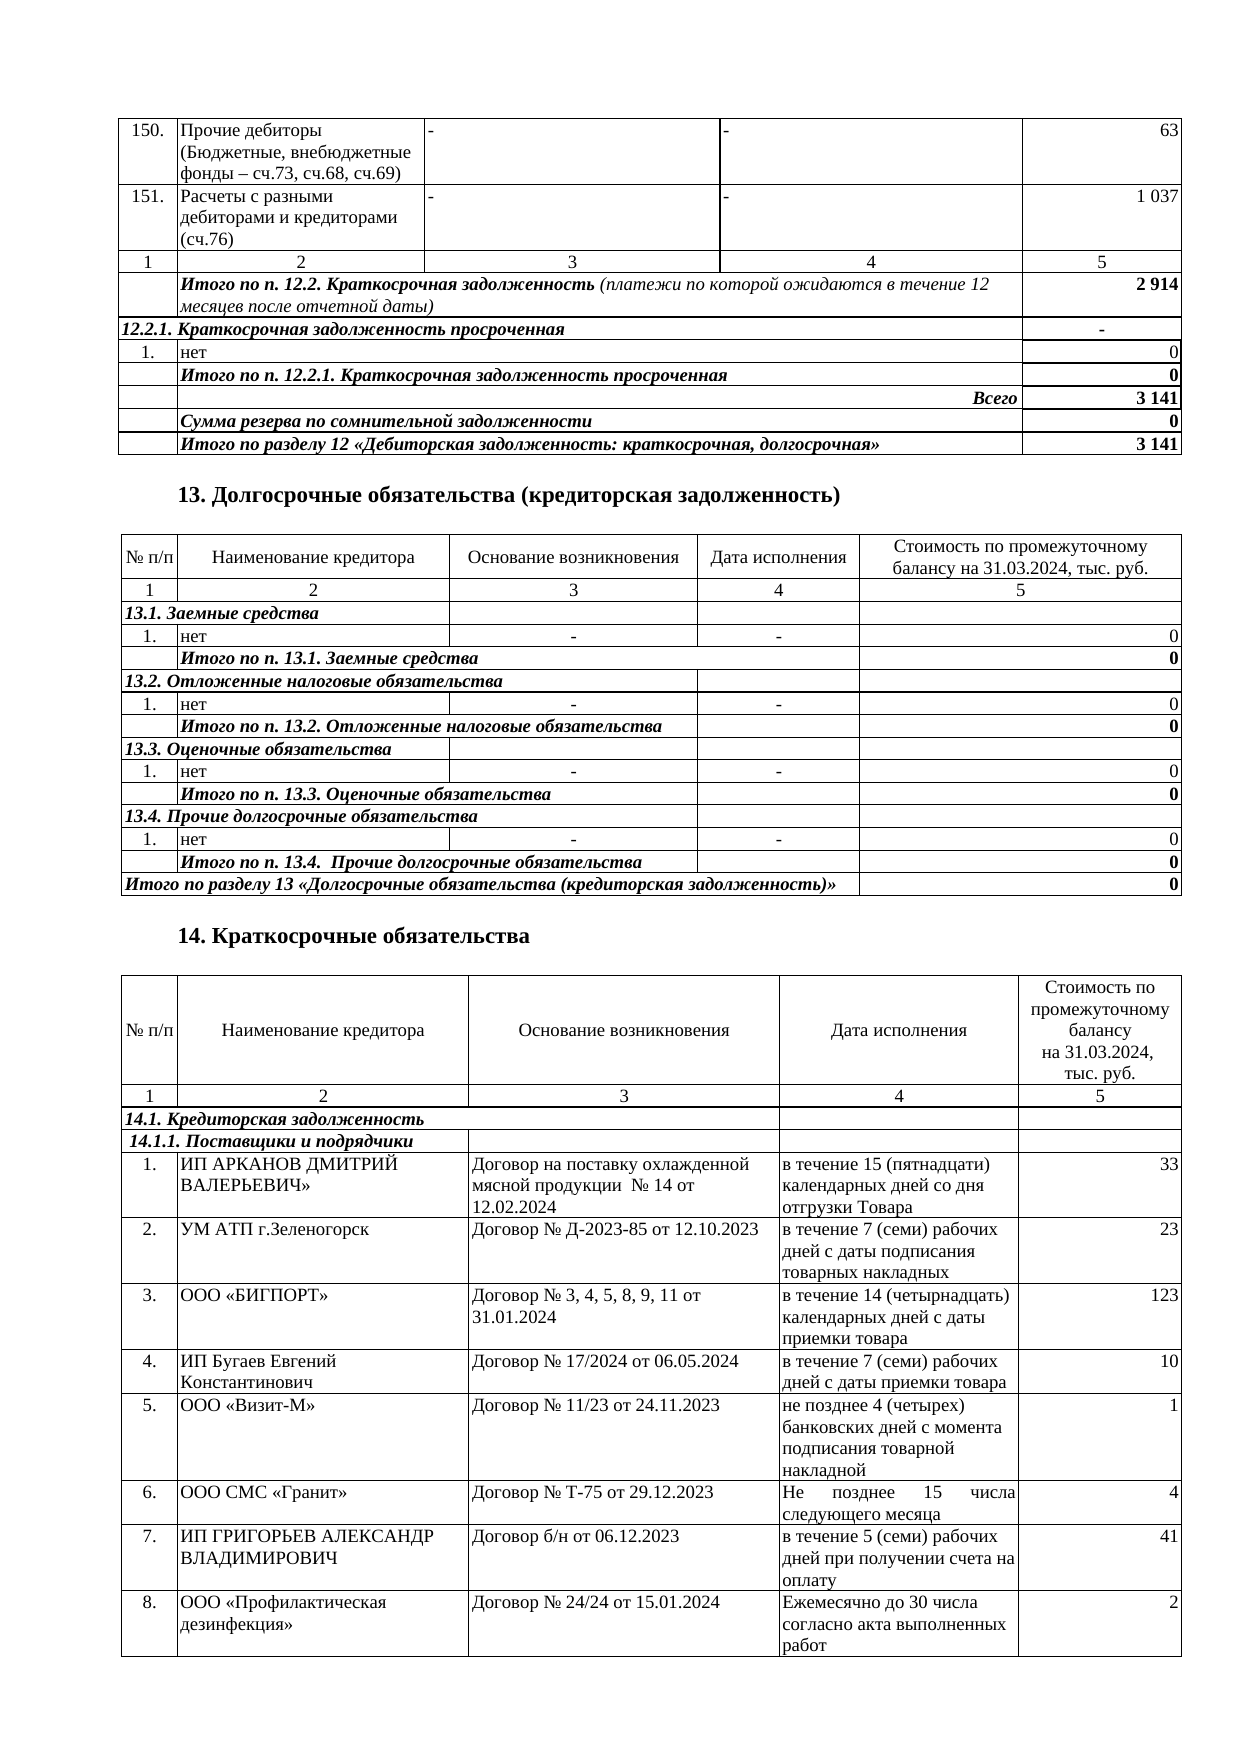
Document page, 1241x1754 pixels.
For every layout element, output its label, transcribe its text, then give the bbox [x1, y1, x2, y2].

table_cell Итого по п. 13.4. Прочие долгосрочные обязательства [178, 851, 697, 872]
table_cell - [450, 625, 697, 646]
table_cell [698, 851, 859, 872]
table_cell [122, 783, 177, 804]
table_cell 3 [469, 1085, 779, 1106]
table_header Наименование кредитора [178, 535, 449, 578]
table_cell [698, 738, 859, 759]
table_cell Договор № Т-75 от 29.12.2023 [469, 1481, 779, 1524]
table_cell 1. [119, 340, 177, 362]
table_cell 2 [1019, 1591, 1181, 1656]
table_cell 0 [1023, 341, 1180, 362]
table_cell Договор № Д-2023-85 от 12.10.2023 [469, 1218, 779, 1283]
table_cell 3 [450, 579, 697, 601]
table_cell 4 [780, 1085, 1018, 1106]
table_cell [780, 1130, 1018, 1152]
table_cell 1. [122, 625, 177, 646]
table_cell 1. [122, 693, 177, 714]
table_cell нет [178, 693, 449, 714]
table_cell 10 [1019, 1350, 1181, 1393]
table_cell 0 [860, 873, 1181, 895]
table_cell - [425, 185, 719, 249]
table_cell 5 [860, 579, 1181, 601]
table_header Стоимость по промежуточному балансу на 31.03.2024, тыс. руб. [860, 535, 1181, 578]
table_cell 14.1.1. Поставщики и подрядчики [122, 1130, 468, 1152]
table_cell 1 [122, 579, 177, 601]
table_cell 2. [122, 1218, 177, 1283]
table_cell 123 [1019, 1284, 1181, 1349]
table_header Дата исполнения [780, 976, 1018, 1084]
table_cell [698, 715, 859, 737]
table_cell Расчеты с разными дебиторами и кредиторами (сч.76) [178, 185, 424, 249]
table_cell ИП Бугаев Евгений Константинович [178, 1350, 468, 1393]
table_cell Договор на поставку охлажденной мясной продукции № 14 от 12.02.2024 [469, 1153, 779, 1217]
table_cell [860, 805, 1181, 827]
table_cell Прочие дебиторы (Бюджетные, внебюджетные фонды – сч.73, сч.68, сч.69) [178, 119, 424, 184]
table_cell нет [178, 340, 1022, 362]
table_cell [119, 363, 177, 385]
table_cell 1 037 [1023, 185, 1181, 249]
table_cell 1. [122, 828, 177, 849]
table_cell 13.3. Оценочные обязательства [122, 738, 449, 759]
table_cell в течение 7 (семи) рабочих дней с даты приемки товара [780, 1350, 1018, 1393]
table_cell Договор № 11/23 от 24.11.2023 [469, 1394, 779, 1480]
table_cell [860, 738, 1181, 759]
table_cell 7. [122, 1525, 177, 1590]
table_cell [119, 433, 177, 454]
table_cell Всего [178, 386, 1022, 408]
table_cell 0 [860, 760, 1181, 782]
table_cell - [425, 119, 719, 184]
table_cell 3 141 [1023, 433, 1181, 454]
table_cell 0 [860, 625, 1181, 646]
table_cell Договор № 3, 4, 5, 8, 9, 11 от 31.01.2024 [469, 1284, 779, 1349]
table_cell [122, 715, 177, 737]
table_cell в течение 5 (семи) рабочих дней при получении счета на оплату [780, 1525, 1018, 1590]
table_cell 5. [122, 1394, 177, 1480]
table_cell 3. [122, 1284, 177, 1349]
table_cell - [721, 185, 1022, 249]
table_cell 2 [178, 251, 424, 272]
table_cell [860, 602, 1181, 623]
table_cell [122, 647, 177, 669]
table_cell 150. [119, 119, 177, 184]
table_cell УМ АТП г.Зеленогорск [178, 1218, 468, 1283]
table_cell 4. [122, 1350, 177, 1393]
table_cell - [698, 625, 859, 646]
table_cell Итого по разделу 12 «Дебиторская задолженность: краткосрочная, долгосрочная» [178, 433, 1022, 454]
table_cell 63 [1023, 119, 1181, 184]
table_cell 2 [178, 579, 449, 601]
table_cell 1 [122, 1085, 177, 1106]
table_cell [1019, 1130, 1181, 1152]
table_cell - [450, 828, 697, 849]
table_cell 0 [1023, 410, 1181, 431]
table_cell Договор № 24/24 от 15.01.2024 [469, 1591, 779, 1656]
table_cell [119, 273, 177, 316]
table_cell 0 [860, 828, 1181, 849]
text 14. Краткосрочные обязательства [177, 922, 1152, 948]
table_cell [450, 602, 697, 623]
table_cell - [698, 828, 859, 849]
table_cell 0 [860, 783, 1181, 804]
table_cell Итого по п. 12.2.1. Краткосрочная задолженность просроченная [178, 363, 1022, 385]
table_cell [698, 805, 859, 827]
table_cell 0 [860, 715, 1181, 737]
table_cell Итого по п. 13.2. Отложенные налоговые обязательства [178, 715, 697, 737]
table_cell 2 914 [1023, 273, 1181, 316]
table_cell [780, 1108, 1018, 1129]
table_cell - [698, 760, 859, 782]
table_cell Договор № 17/2024 от 06.05.2024 [469, 1350, 779, 1393]
table_cell 0 [860, 851, 1181, 872]
table_header Дата исполнения [698, 535, 859, 578]
table_cell 6. [122, 1481, 177, 1524]
table_cell Сумма резерва по сомнительной задолженности [178, 409, 1022, 431]
table_cell ИП АРКАНОВ ДМИТРИЙ ВАЛЕРЬЕВИЧ» [178, 1153, 468, 1217]
table_cell Не позднее 15 числа следующего месяца [780, 1481, 1018, 1524]
table_cell 5 [1023, 251, 1181, 272]
table_cell [450, 738, 697, 759]
table_cell [469, 1130, 779, 1152]
table_cell 4 [721, 251, 1022, 272]
table_cell - [721, 119, 1022, 184]
table_header № п/п [122, 976, 177, 1084]
text 13. Долгосрочные обязательства (кредиторская задолженность) [177, 481, 1152, 508]
table_cell 151. [119, 185, 177, 249]
table_cell 4 [1019, 1481, 1181, 1524]
table_cell 3 [425, 251, 719, 272]
table_header Стоимость по промежуточному балансу на 31.03.2024, тыс. руб. [1019, 976, 1181, 1084]
table_cell 8. [122, 1591, 177, 1656]
table_header Основание возникновения [469, 976, 779, 1084]
table_cell 23 [1019, 1218, 1181, 1283]
table_cell Итого по разделу 13 «Долгосрочные обязательства (кредиторская задолженность)» [122, 873, 859, 895]
table_cell в течение 14 (четырнадцать) календарных дней с даты приемки товара [780, 1284, 1018, 1349]
table_cell [1019, 1108, 1181, 1129]
table_cell 4 [698, 579, 859, 601]
table_cell - [450, 693, 697, 714]
table_cell 14.1. Кредиторская задолженность [122, 1108, 779, 1129]
table_header Наименование кредитора [178, 976, 468, 1084]
table_cell [698, 783, 859, 804]
table_cell - [698, 693, 859, 714]
table_cell ООО «БИГПОРТ» [178, 1284, 468, 1349]
table_cell [860, 670, 1181, 691]
table_cell ООО СМС «Гранит» [178, 1481, 468, 1524]
table_cell [119, 409, 177, 431]
table_cell Итого по п. 12.2. Краткосрочная задолженность (платежи по которой ожидаются в течение 12 месяцев после отчетной даты) [178, 273, 1022, 316]
table_cell ООО «Визит-М» [178, 1394, 468, 1480]
table_cell 1. [122, 760, 177, 782]
table_cell [698, 670, 859, 691]
table_cell в течение 15 (пятнадцати) календарных дней со дня отгрузки Товара [780, 1153, 1018, 1217]
table_header Основание возникновения [450, 535, 697, 578]
table_cell 0 [1023, 364, 1180, 385]
table_cell [122, 851, 177, 872]
table_cell 33 [1019, 1153, 1181, 1217]
table_cell нет [178, 760, 449, 782]
table_cell нет [178, 828, 449, 849]
table_cell ООО «Профилактическая дезинфекция» [178, 1591, 468, 1656]
table_cell - [450, 760, 697, 782]
table_cell Итого по п. 13.3. Оценочные обязательства [178, 783, 697, 804]
table_cell [698, 602, 859, 623]
table_cell Ежемесячно до 30 числа согласно акта выполненных работ [780, 1591, 1018, 1656]
table_cell Итого по п. 13.1. Заемные средства [178, 647, 859, 669]
table_cell 0 [860, 693, 1181, 714]
table_cell 0 [860, 647, 1181, 669]
table_cell 1 [119, 251, 177, 272]
table_cell 12.2.1. Краткосрочная задолженность просроченная [119, 318, 1022, 339]
table_cell 41 [1019, 1525, 1181, 1590]
table_header № п/п [122, 535, 177, 578]
table_cell 13.2. Отложенные налоговые обязательства [122, 670, 697, 691]
table_cell в течение 7 (семи) рабочих дней с даты подписания товарных накладных [780, 1218, 1018, 1283]
table_cell - [1023, 318, 1181, 339]
table_cell 2 [178, 1085, 468, 1106]
table_cell нет [178, 625, 449, 646]
table_cell 13.1. Заемные средства [122, 602, 449, 623]
table_cell 13.4. Прочие долгосрочные обязательства [122, 805, 697, 827]
table_cell Договор б/н от 06.12.2023 [469, 1525, 779, 1590]
table_cell 3 141 [1023, 387, 1180, 408]
table_cell [119, 386, 177, 408]
table_cell ИП ГРИГОРЬЕВ АЛЕКСАНДР ВЛАДИМИРОВИЧ [178, 1525, 468, 1590]
table_cell 1 [1019, 1394, 1181, 1480]
table_cell 1. [122, 1153, 177, 1217]
table_cell не позднее 4 (четырех) банковских дней с момента подписания товарной накладной [780, 1394, 1018, 1480]
table_cell 5 [1019, 1085, 1181, 1106]
